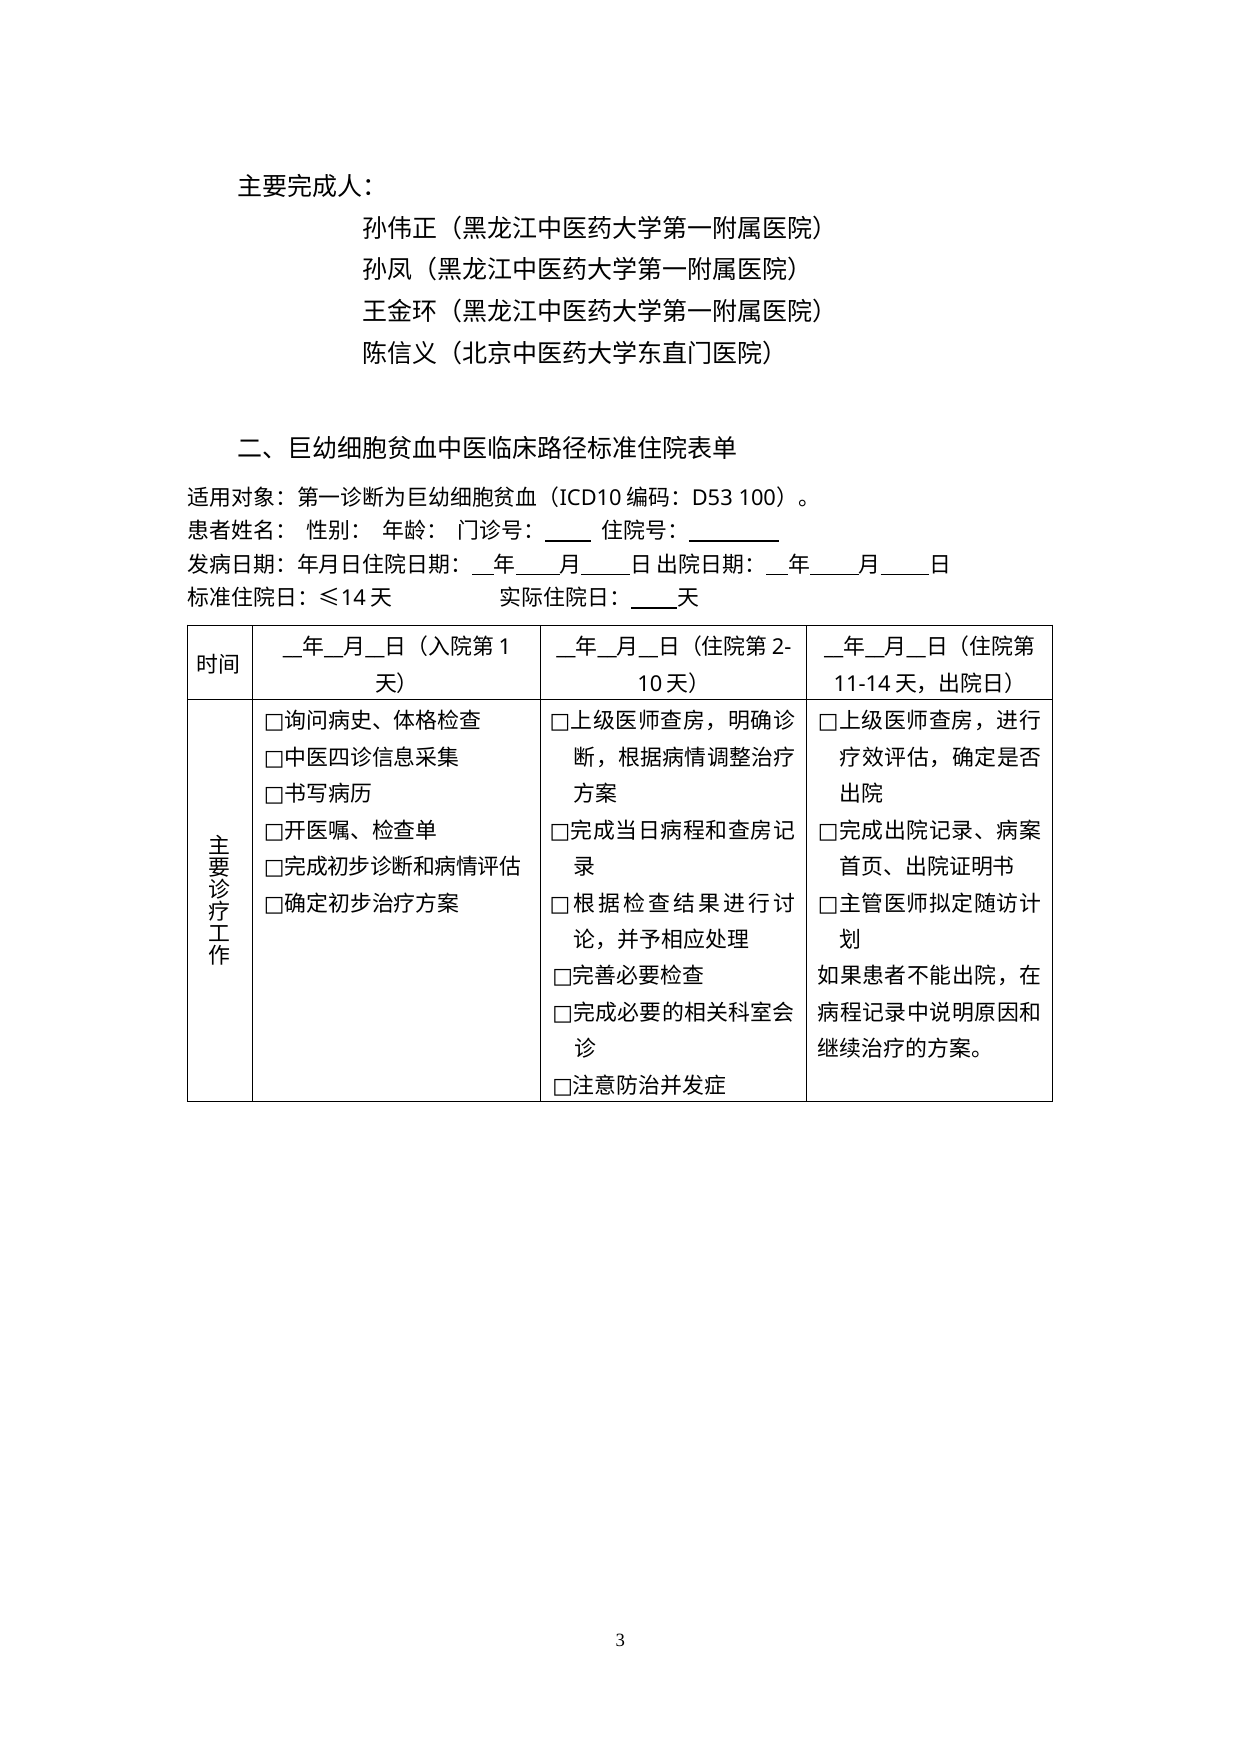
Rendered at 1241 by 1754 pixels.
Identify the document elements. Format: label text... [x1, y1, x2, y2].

text 二、巨幼细胞贫血中医临床路径标准住院表单 [187, 424, 1053, 466]
table_header __年__月__日（住院第2-10天） [541, 626, 806, 698]
table_header 时间 [188, 626, 252, 698]
text 孙伟正（黑龙江中医药大学第一附属医院） [187, 204, 990, 245]
text 标准住院日：≤14天 实际住院日： 天 [187, 579, 1053, 612]
table_cell 主要诊疗工作 [188, 700, 252, 1101]
text 主要完成人： [187, 162, 990, 204]
text 患者姓名： 性别： 年龄： 门诊号： 住院号： [187, 512, 1053, 545]
text 王金环（黑龙江中医药大学第一附属医院） [187, 287, 990, 329]
text 发病日期：年月日住院日期： 年 月 日 出院日期： 年 月 日 [187, 545, 1053, 579]
table_cell □上级医师查房，明确诊断，根据病情调整治疗方案 □完成当日病程和查房记录 □根据检查结果进行讨论，并予相应处理 □完善必要检查 □完成必要的相关科室会诊 □注意防治并发症 [541, 700, 806, 1101]
table_header __年__月__日（入院第1天） [253, 626, 540, 698]
text 孙凤（黑龙江中医药大学第一附属医院） [187, 245, 990, 287]
text 适用对象：第一诊断为巨幼细胞贫血（ICD10编码：D53 100）。 [187, 479, 1053, 512]
table_cell □上级医师查房，进行疗效评估，确定是否出院 □完成出院记录、病案首页、出院证明书 □主管医师拟定随访计划 如果患者不能出院，在病程记录中说明原因和继续治疗的方案。 [807, 700, 1052, 1101]
table_header __年__月__日（住院第11-14天，出院日） [807, 626, 1052, 698]
table_cell □询问病史、体格检查 □中医四诊信息采集 □书写病历 □开医嘱、检查单 □完成初步诊断和病情评估 □确定初步治疗方案 [253, 700, 540, 1101]
text 陈信义（北京中医药大学东直门医院） [187, 329, 953, 370]
